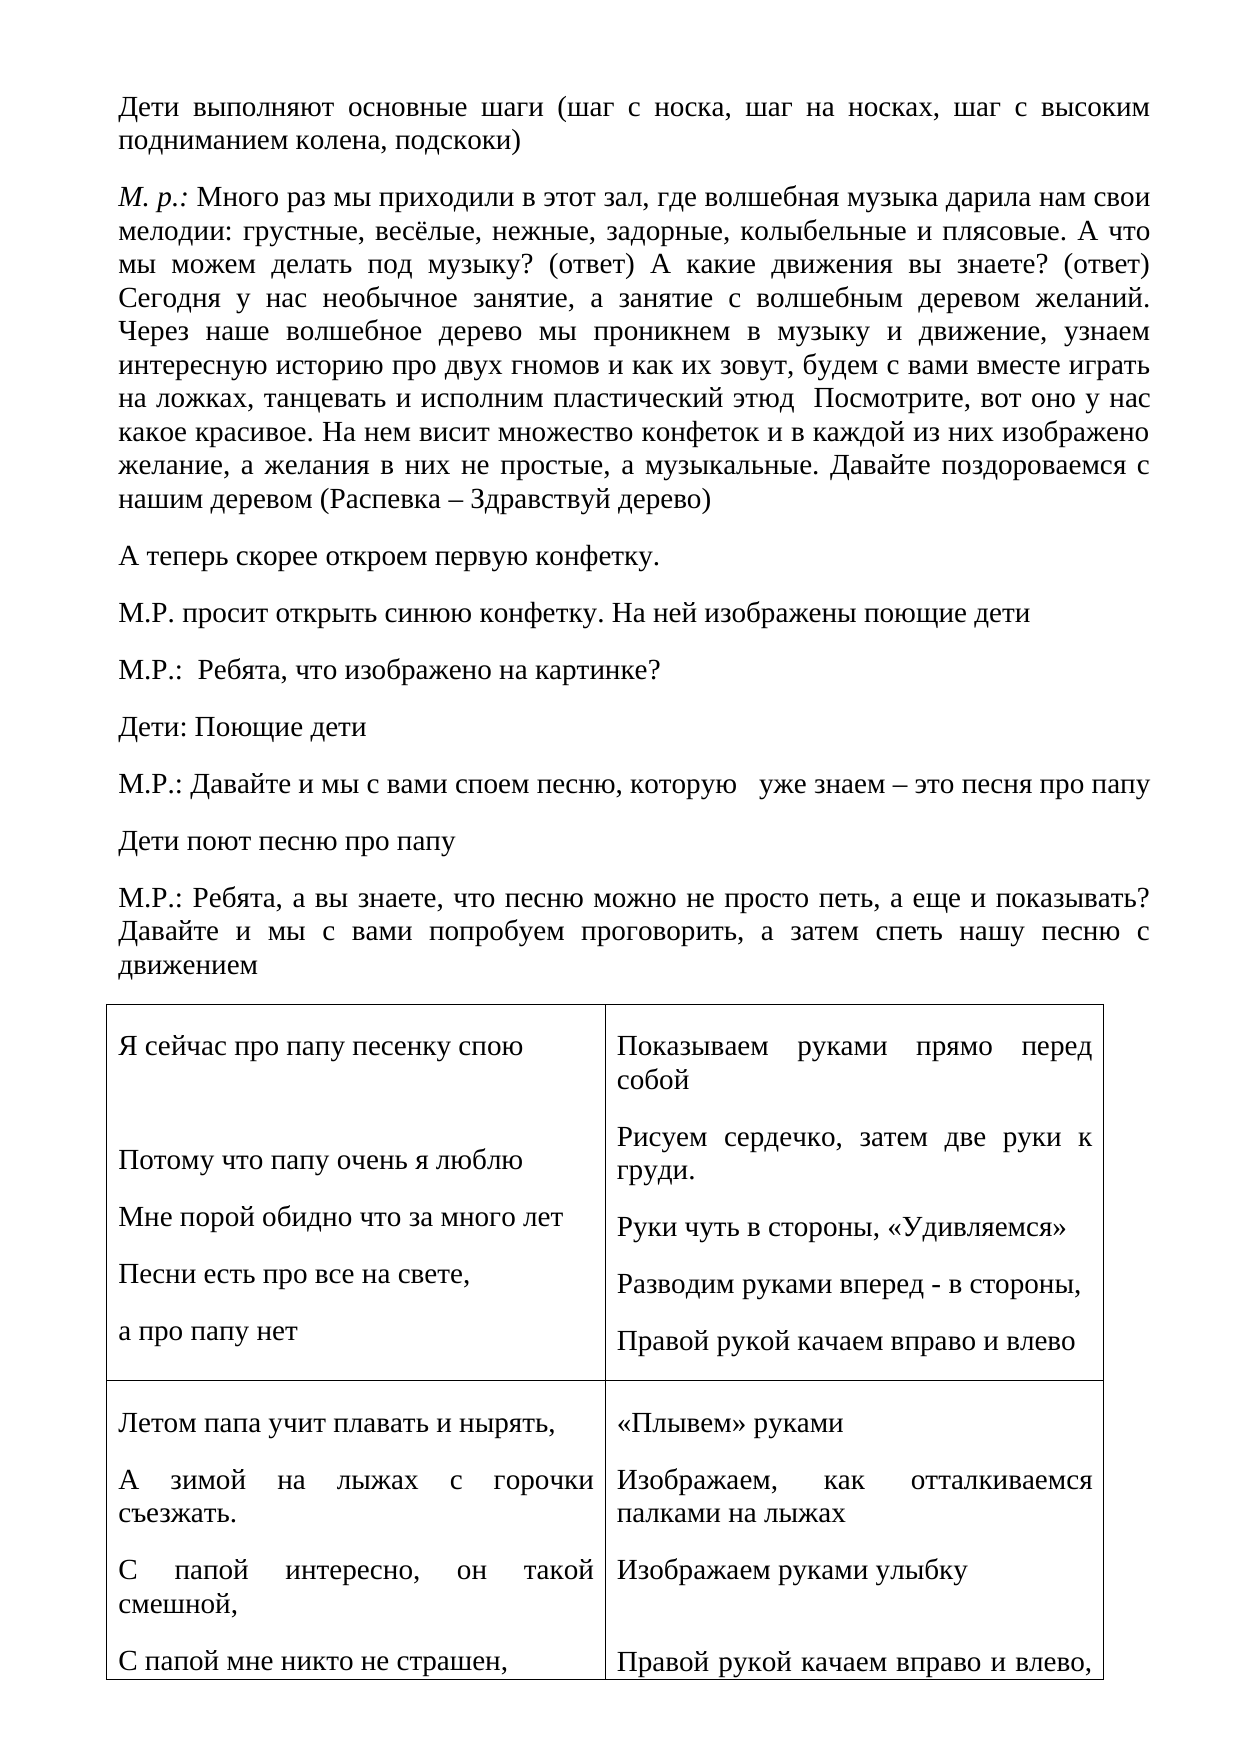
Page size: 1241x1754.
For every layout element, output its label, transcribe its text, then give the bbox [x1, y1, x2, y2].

table_header Показываем руками прямо перед собой Рисуем сердечко, затем две руки к груди. Руки чуть в стороны, «Удивляемся» Разводим руками вперед - в стороны, Правой рукой качаем вправо и влево [606, 1005, 1103, 1380]
text М.Р.: Ребята, а вы знаете, что песню можно не просто петь, а еще и показывать? Давайте и мы с вами попробуем проговорить, а затем спеть нашу песню с движением [118, 880, 1152, 981]
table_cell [107, 1381, 605, 1679]
text М.Р. просит открыть синюю конфетку. На ней изображены поющие дети [118, 595, 1152, 628]
text Дети: Поющие дети [118, 709, 1152, 742]
text М.Р.: Давайте и мы с вами споем песню, которую уже знаем – это песня про папу [118, 766, 1152, 799]
text А теперь скорее откроем первую конфетку. [118, 538, 1152, 572]
text М. р.: Много раз мы приходили в этот зал, где волшебная музыка дарила нам свои мелодии: грустные, весёлые, нежные, задорные, колыбельные и плясовые. А что мы можем делать под музыку? (ответ) А какие движения вы знаете? (ответ) Сегодня у нас необычное занятие, а занятие с волшебным деревом желаний. Через наше волшебное дерево мы проникнем в музыку и движение, узнаем интересную историю про двух гномов и как их зовут, будем с вами вместе играть на ложках, танцевать и исполним пластический этюд Посмотрите, вот оно у нас какое красивое. На нем висит множество конфеток и в каждой из них изображено желание, а желания в них не простые, а музыкальные. Давайте поздороваемся с нашим деревом (Распевка – Здравствуй дерево) [118, 179, 1152, 514]
text Дети выполняют основные шаги (шаг с носка, шаг на носках, шаг с высоким подниманием колена, подскоки) [118, 89, 1152, 156]
text М.Р.: Ребята, что изображено на картинке? [118, 652, 1152, 686]
text Дети поют песню про папу [118, 823, 1152, 856]
table_header Я сейчас про папу песенку спою Потому что папу очень я люблю Мне порой обидно что за много лет Песни есть про все на свете, а про папу нет [107, 1005, 605, 1380]
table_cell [606, 1381, 1103, 1679]
